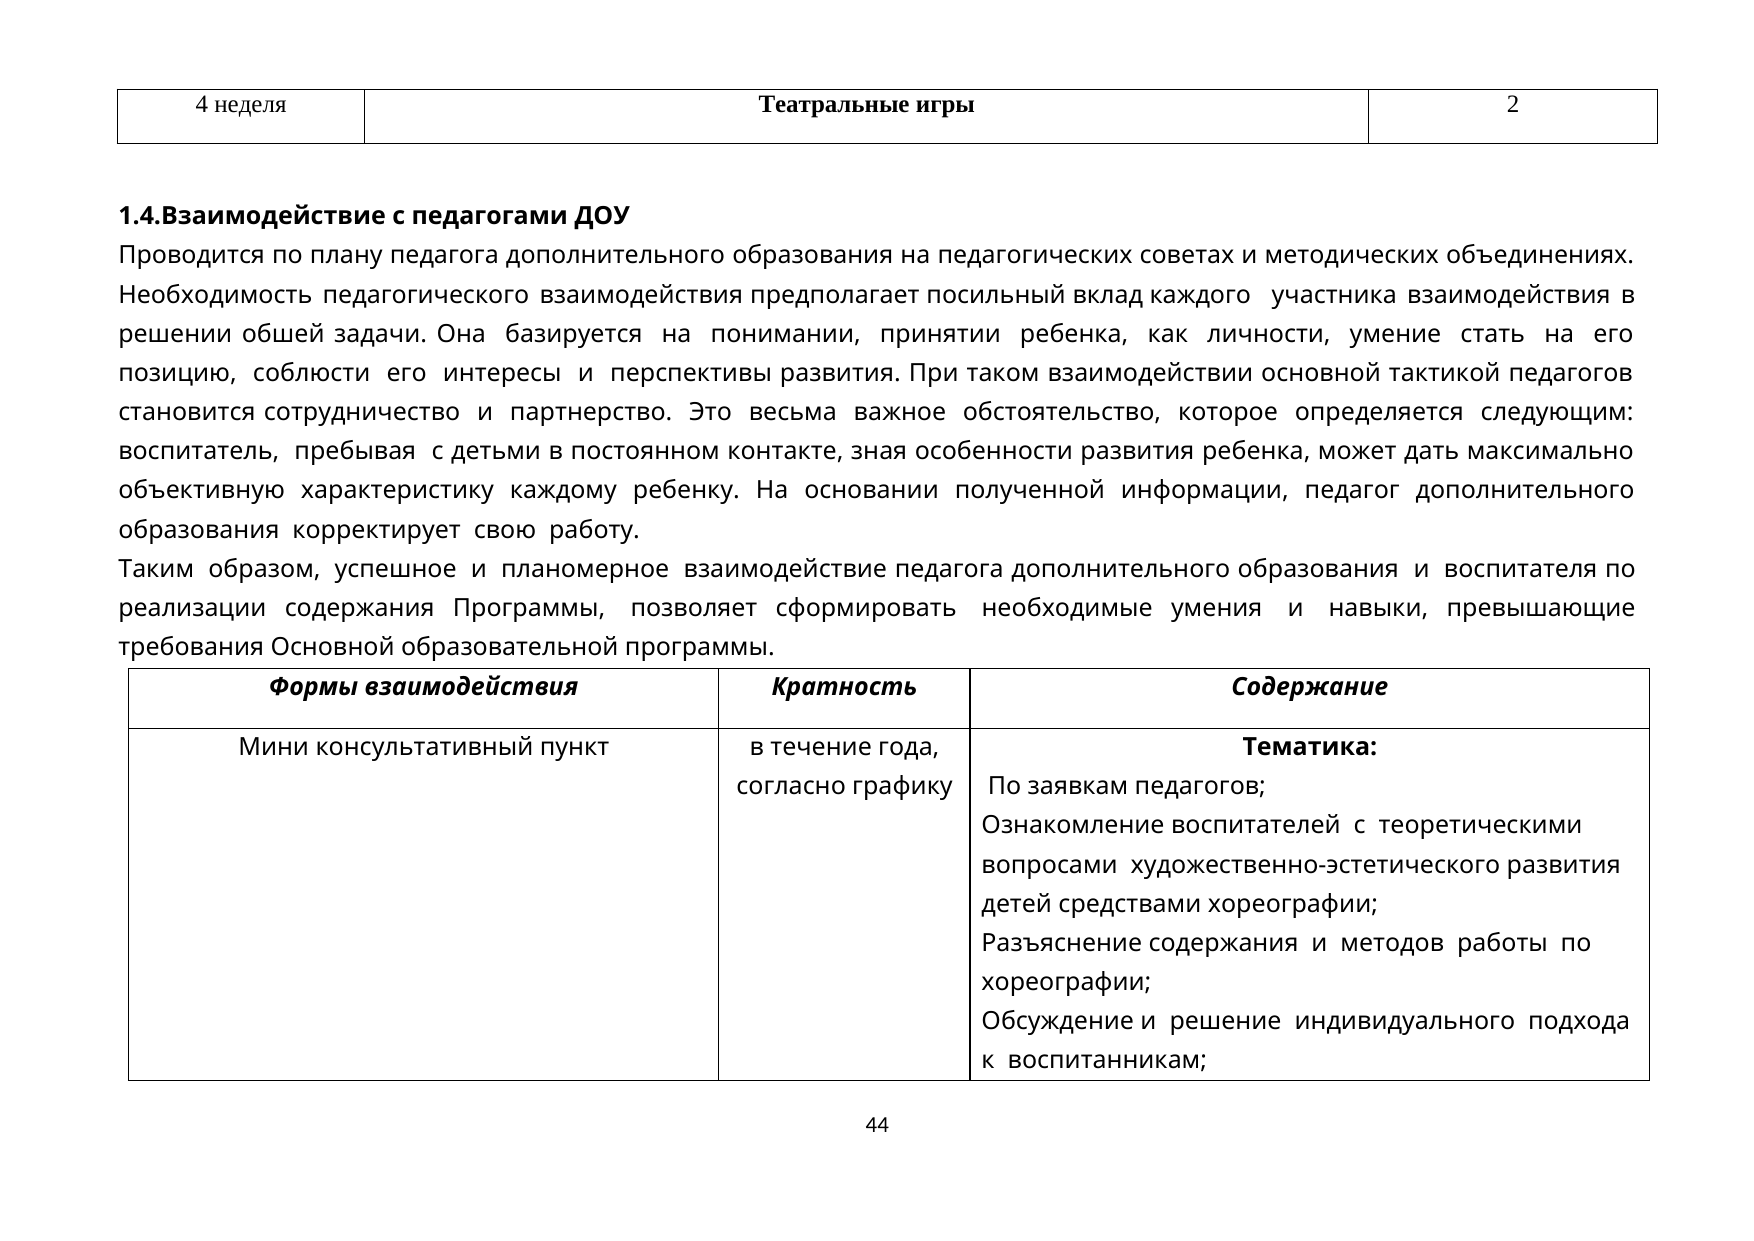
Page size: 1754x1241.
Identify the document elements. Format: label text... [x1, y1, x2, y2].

text Проводится по плану педагога дополнительного образования на педагогических советах и методических объединениях. Необходимость педагогического взаимодействия предполагает посильный вклад каждого участника взаимодействия в решении обшей задачи. Она базируется на понимании, принятии ребенка, как личности, умение стать на его позицию, соблюсти его интересы и перспективы развития. При таком взаимодействии основной тактикой педагогов становится сотрудничество и партнерство. Это весьма важное обстоятельство, которое определяется следующим: воспитатель, пребывая с детьми в постоянном контакте, зная особенности развития ребенка, может дать максимально объективную характеристику каждому ребенку. На основании полученной информации, педагог дополнительного образования корректирует свою работу. [118, 237, 1636, 545]
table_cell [719, 729, 969, 1080]
table_cell Театральные игры [365, 90, 1368, 143]
table_cell 4 неделя [118, 90, 364, 143]
table_header Кратность [719, 669, 969, 728]
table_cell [129, 729, 718, 1080]
table_header Формы взаимодействия [129, 669, 718, 728]
table_header Содержание [971, 669, 1649, 728]
text 1.4.Взаимодействие с педагогами ДОУ [118, 198, 1636, 232]
text Таким образом, успешное и планомерное взаимодействие педагога дополнительного образования и воспитателя по реализации содержания Программы, позволяет сформировать необходимые умения и навыки, превышающие требования Основной образовательной программы. [118, 550, 1636, 663]
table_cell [971, 729, 1649, 1080]
table_cell 2 [1369, 90, 1657, 143]
